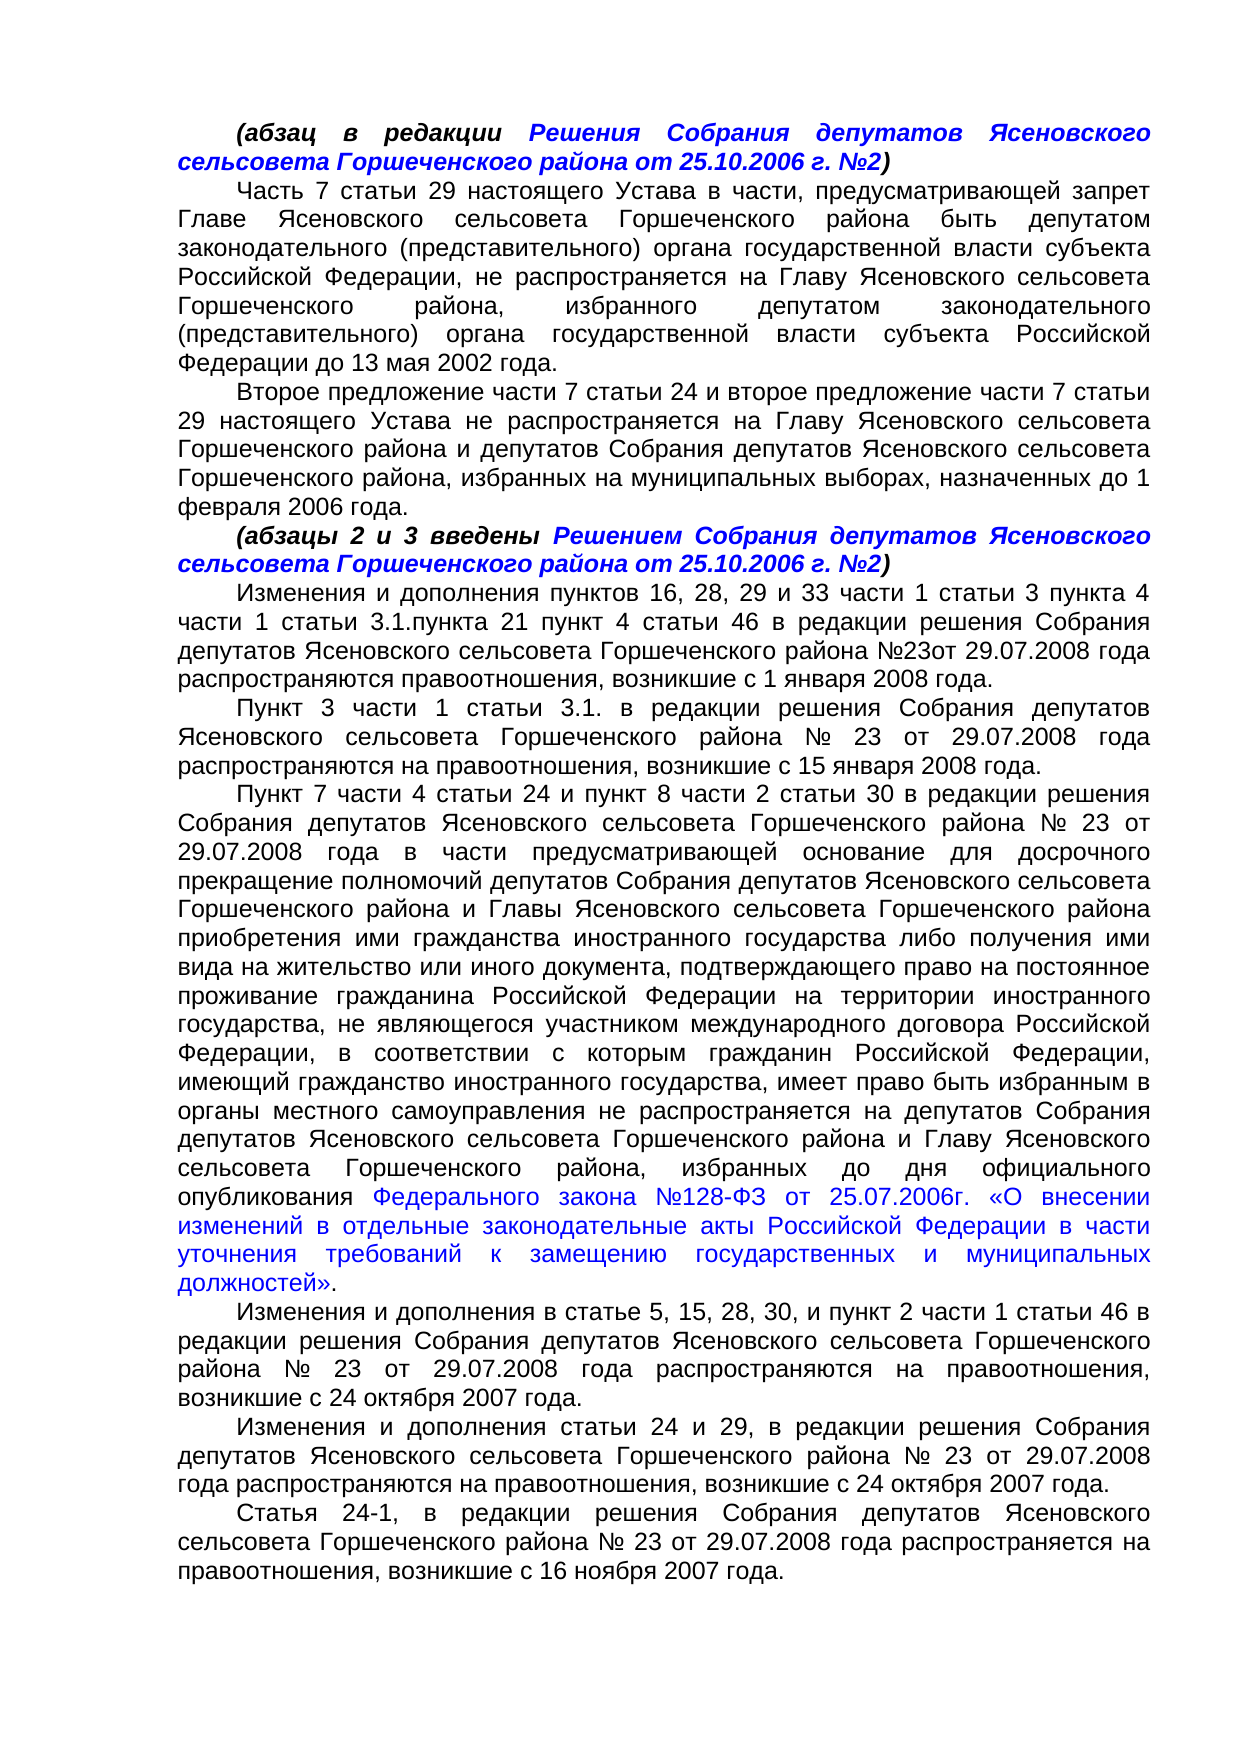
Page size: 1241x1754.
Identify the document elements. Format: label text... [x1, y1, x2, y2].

text Пункт 7 части 4 статьи 24 и пункт 8 части 2 статьи 30 в редакции решения Собрания депутатов Ясеновского сельсовета Горшеченского района № 23 от 29.07.2008 года в части предусматривающей основание для досрочного прекращение полномочий депутатов Собрания депутатов Ясеновского сельсовета Горшеченского района и Главы Ясеновского сельсовета Горшеченского района приобретения ими гражданства иностранного государства либо получения ими вида на жительство или иного документа, подтверждающего право на постоянное проживание гражданина Российской Федерации на территории иностранного государства, не являющегося участником международного договора Российской Федерации, в соответствии с которым гражданин Российской Федерации, имеющий гражданство иностранного государства, имеет право быть избранным в органы местного самоуправления не распространяется на депутатов Собрания депутатов Ясеновского сельсовета Горшеченского района и Главу Ясеновского сельсовета Горшеченского района, избранных до дня официального опубликования Федерального закона №128-ФЗ от 25.07.2006г. «О внесении изменений в отдельные законодательные акты Российской Федерации в части уточнения требований к замещению государственных и муниципальных должностей». [177, 779, 1152, 1297]
text Изменения и дополнения пунктов 16, 28, 29 и 33 части 1 статьи 3 пункта 4 части 1 статьи 3.1.пункта 21 пункт 4 статьи 46 в редакции решения Собрания депутатов Ясеновского сельсовета Горшеченского района №23от 29.07.2008 года распространяются правоотношения, возникшие с 1 января 2008 года. [177, 578, 1152, 693]
text Второе предложение части 7 статьи 24 и второе предложение части 7 статьи 29 настоящего Устава не распространяется на Главу Ясеновского сельсовета Горшеченского района и депутатов Собрания депутатов Ясеновского сельсовета Горшеченского района, избранных на муниципальных выборах, назначенных до 1 февраля 2006 года. [177, 377, 1152, 521]
text Изменения и дополнения статьи 24 и 29, в редакции решения Собрания депутатов Ясеновского сельсовета Горшеченского района № 23 от 29.07.2008 года распространяются на правоотношения, возникшие с 24 октября 2007 года. [177, 1412, 1152, 1498]
text Статья 24-1, в редакции решения Собрания депутатов Ясеновского сельсовета Горшеченского района № 23 от 29.07.2008 года распространяется на правоотношения, возникшие с 16 ноября 2007 года. [177, 1498, 1152, 1584]
text Пункт 3 части 1 статьи 3.1. в редакции решения Собрания депутатов Ясеновского сельсовета Горшеченского района № 23 от 29.07.2008 года распространяются на правоотношения, возникшие с 15 января 2008 года. [177, 693, 1152, 779]
text Часть 7 статьи 29 настоящего Устава в части, предусматривающей запрет Главе Ясеновского сельсовета Горшеченского района быть депутатом законодательного (представительного) органа государственной власти субъекта Российской Федерации, не распространяется на Главу Ясеновского сельсовета Горшеченского района, избранного депутатом законодательного (представительного) органа государственной власти субъекта Российской Федерации до 13 мая 2002 года. [177, 176, 1152, 377]
text (абзац в редакции Решения Собрания депутатов Ясеновского сельсовета Горшеченского района от 25.10.2006 г. №2) [177, 118, 1152, 176]
text Изменения и дополнения в статье 5, 15, 28, 30, и пункт 2 части 1 статьи 46 в редакции решения Собрания депутатов Ясеновского сельсовета Горшеченского района № 23 от 29.07.2008 года распространяются на правоотношения, возникшие с 24 октября 2007 года. [177, 1297, 1152, 1412]
text (абзацы 2 и 3 введены Решением Собрания депутатов Ясеновского сельсовета Горшеченского района от 25.10.2006 г. №2) [177, 521, 1152, 578]
